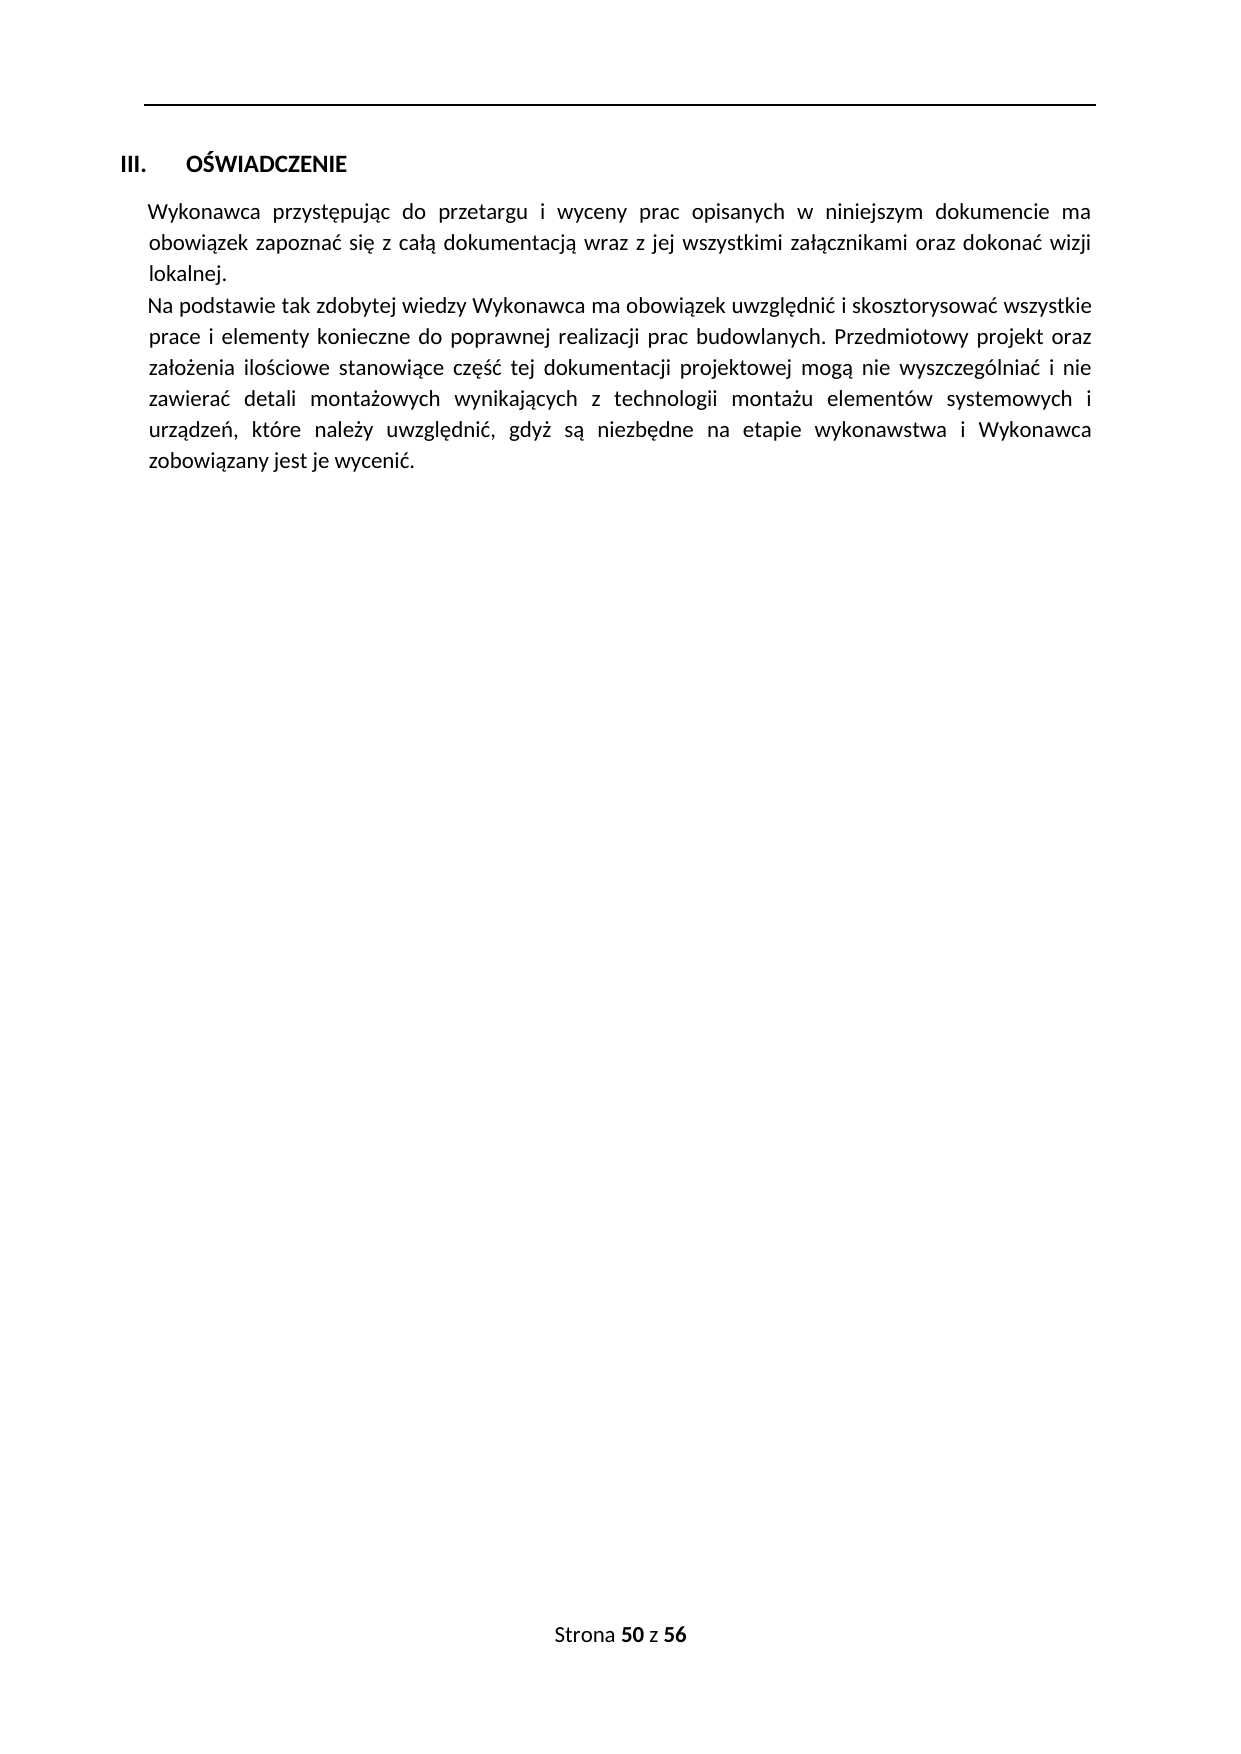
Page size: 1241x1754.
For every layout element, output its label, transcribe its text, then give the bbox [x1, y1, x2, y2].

text Wykonawca przystępując do przetargu i wyceny prac opisanych w niniejszym dokumencie ma obowiązek zapoznać się z całą dokumentacją wraz z jej wszystkimi załącznikami oraz dokonać wizji lokalnej. [147, 197, 1093, 287]
list OŚWIADCZENIE [120, 148, 1138, 178]
text Na podstawie tak zdobytej wiedzy Wykonawca ma obowiązek uwzględnić i skosztorysować wszystkie prace i elementy konieczne do poprawnej realizacji prac budowlanych. Przedmiotowy projekt oraz założenia ilościowe stanowiące część tej dokumentacji projektowej mogą nie wyszczególniać i nie zawierać detali montażowych wynikających z technologii montażu elementów systemowych i urządzeń, które należy uwzględnić, gdyż są niezbędne na etapie wykonawstwa i Wykonawca zobowiązany jest je wycenić. [147, 291, 1094, 474]
